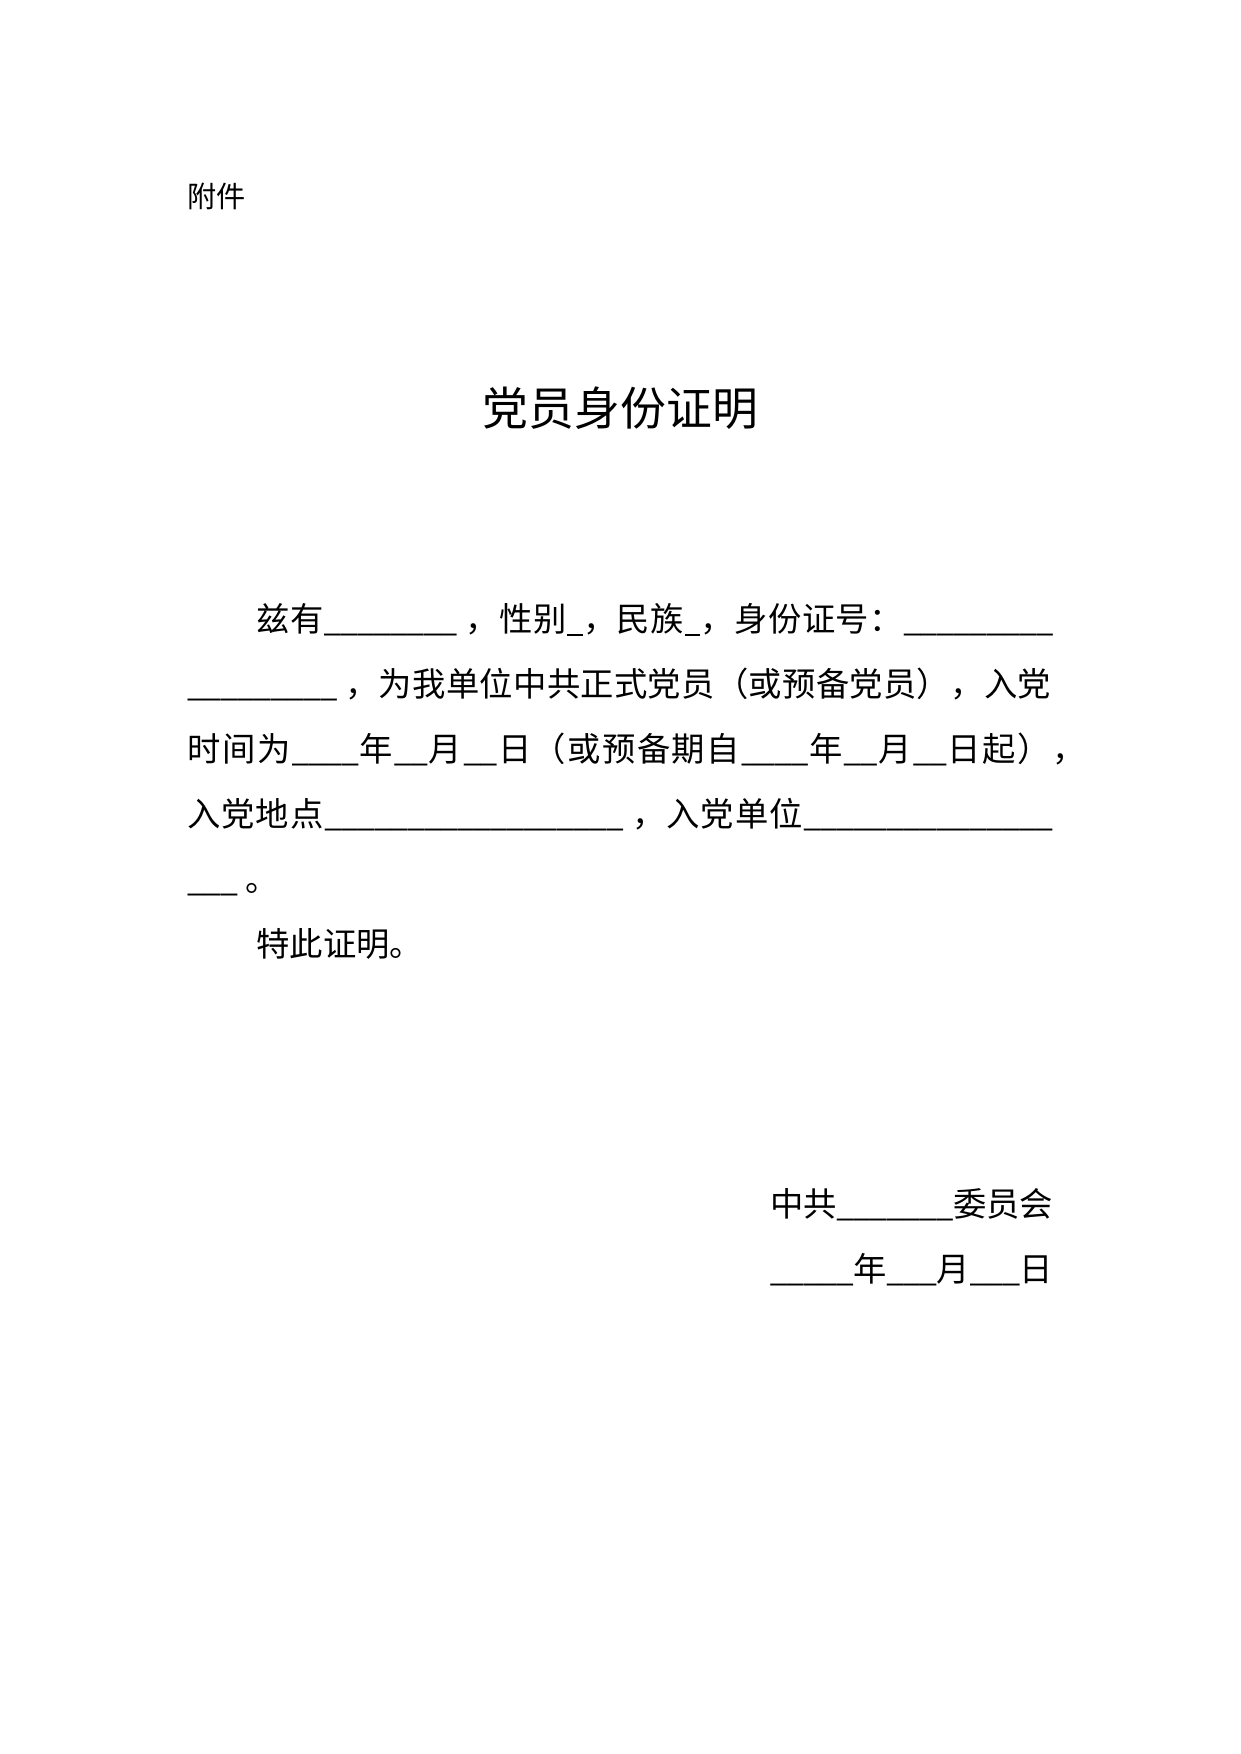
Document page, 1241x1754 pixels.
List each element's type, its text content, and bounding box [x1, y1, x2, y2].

text _____年___月___日 [187, 1234, 1053, 1299]
text 中共_______委员会 [187, 1169, 1053, 1234]
text 附件 [187, 162, 1053, 227]
text 党员身份证明 [187, 357, 1053, 454]
text 特此证明。 [187, 909, 1053, 974]
text 兹有________ ，性别 ，民族 ，身份证号：__________________ ，为我单位中共正式党员（或预备党员），入党时间为____年__月__日（或预备期自____年__月__日起），入党地点__________________ ，入党单位__________________ 。 [187, 584, 1053, 909]
